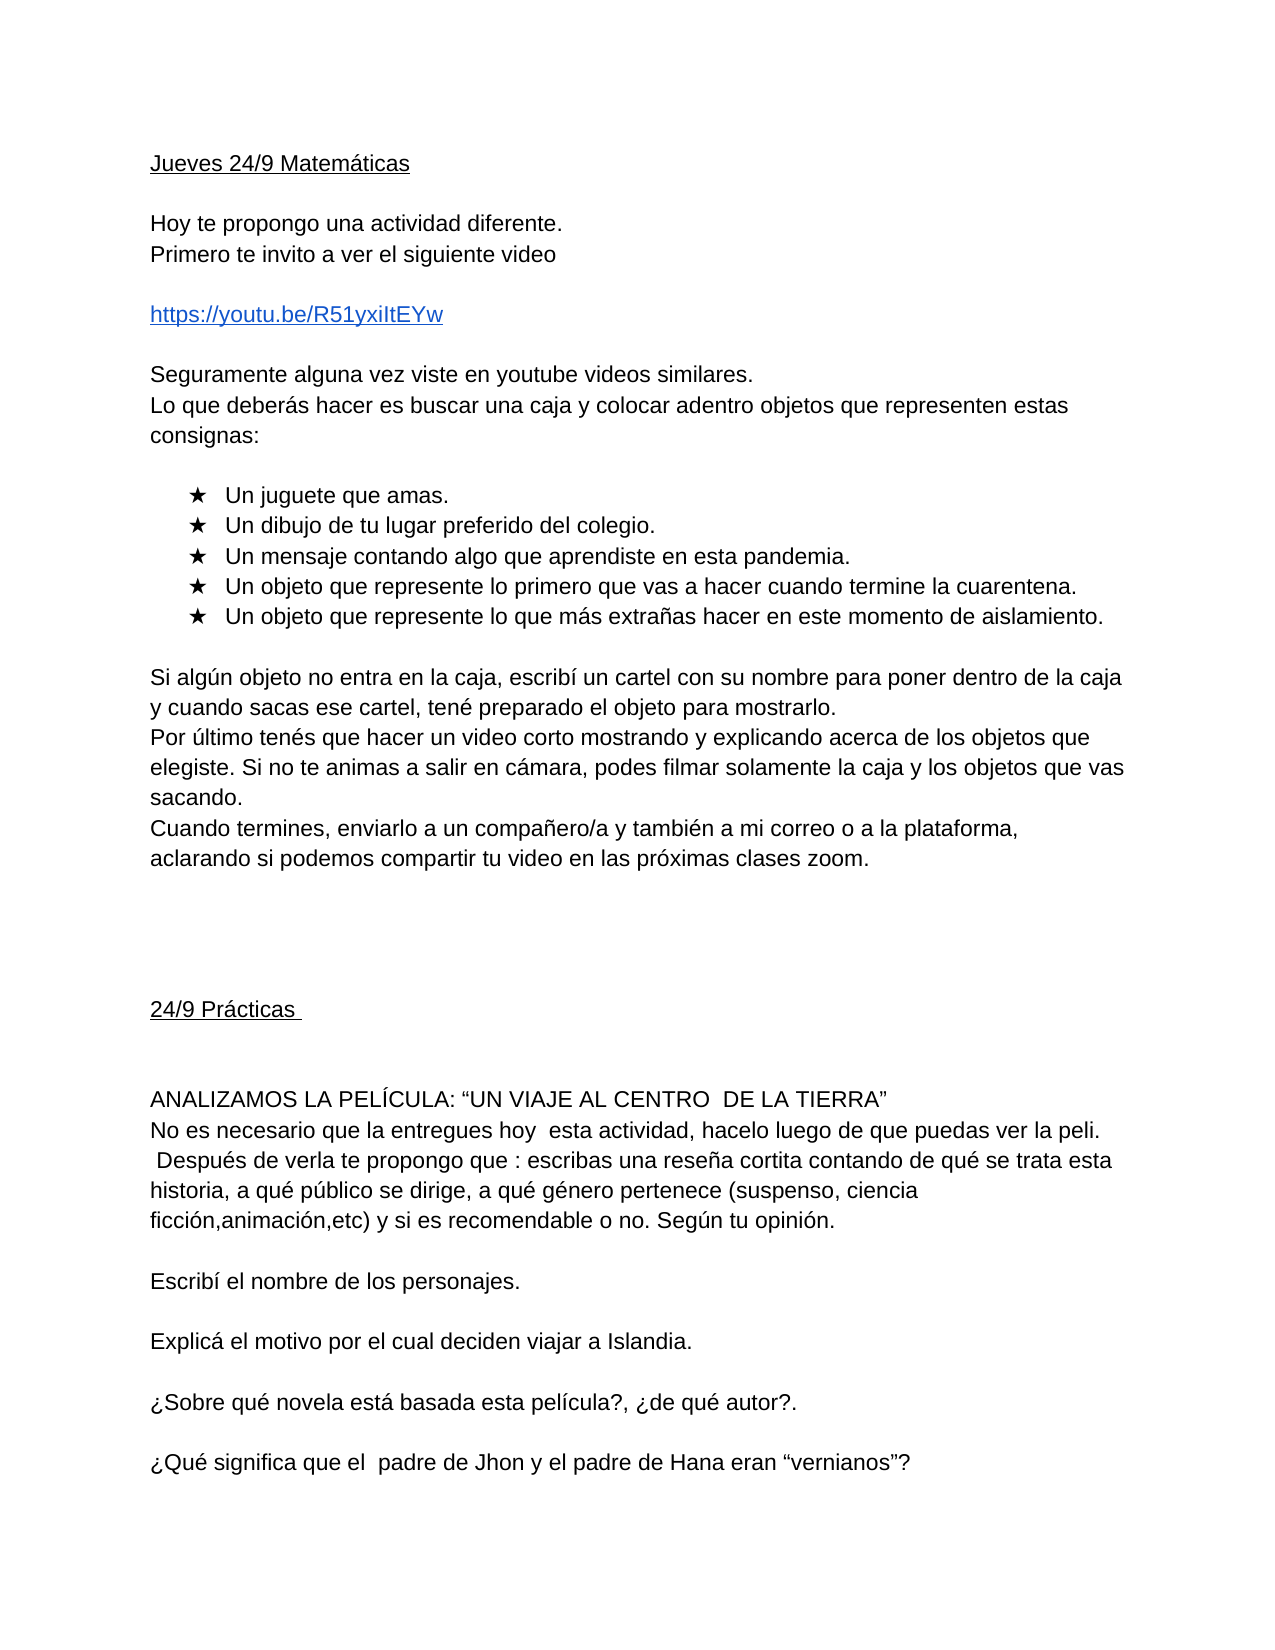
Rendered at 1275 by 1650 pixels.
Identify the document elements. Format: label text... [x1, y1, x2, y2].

list Un juguete que amas. [187, 482, 1125, 509]
text Por último tenés que hacer un video corto mostrando y explicando acerca de los objetos que elegiste. Si no te animas a salir en cámara, podes filmar solamente la caja y los objetos que vas sacando. [150, 724, 1125, 811]
list Un objeto que represente lo que más extrañas hacer en este momento de aislamiento. [187, 603, 1125, 629]
text Explicá el motivo por el cual deciden viajar a Islandia. [150, 1328, 1125, 1354]
text Jueves 24/9 Matemáticas [150, 150, 1125, 176]
text Lo que deberás hacer es buscar una caja y colocar adentro objetos que representen estas consignas: [150, 392, 1125, 448]
text No es necesario que la entregues hoy esta actividad, hacelo luego de que puedas ver la peli. [150, 1117, 1125, 1143]
text https://youtu.be/R51yxiItEYw [150, 301, 1125, 327]
text ANALIZAMOS LA PELÍCULA: “UN VIAJE AL CENTRO DE LA TIERRA” [150, 1086, 1125, 1113]
text Cuando termines, enviarlo a un compañero/a y también a mi correo o a la plataforma, aclarando si podemos compartir tu video en las próximas clases zoom. [150, 814, 1125, 871]
text Primero te invito a ver el siguiente video [150, 241, 1125, 267]
text ¿Qué significa que el padre de Jhon y el padre de Hana eran “vernianos”? [150, 1449, 1125, 1475]
list Un dibujo de tu lugar preferido del colegio. [187, 512, 1125, 539]
text ¿Sobre qué novela está basada esta película?, ¿de qué autor?. [150, 1388, 1125, 1415]
text Seguramente alguna vez viste en youtube videos similares. [150, 361, 1125, 388]
text Si algún objeto no entra en la caja, escribí un cartel con su nombre para poner dentro de la caja y cuando sacas ese cartel, tené preparado el objeto para mostrarlo. [150, 663, 1125, 720]
text 24/9 Prácticas [150, 996, 1125, 1022]
list Un mensaje contando algo que aprendiste en esta pandemia. [187, 543, 1125, 569]
list Un objeto que represente lo primero que vas a hacer cuando termine la cuarentena. [187, 573, 1125, 599]
text Hoy te propongo una actividad diferente. [150, 210, 1125, 237]
text Después de verla te propongo que : escribas una reseña cortita contando de qué se trata esta historia, a qué público se dirige, a qué género pertenece (suspenso, ciencia ficción,animación,etc) y si es recomendable o no. Según tu opinión. [150, 1147, 1125, 1234]
text Escribí el nombre de los personajes. [150, 1268, 1125, 1294]
